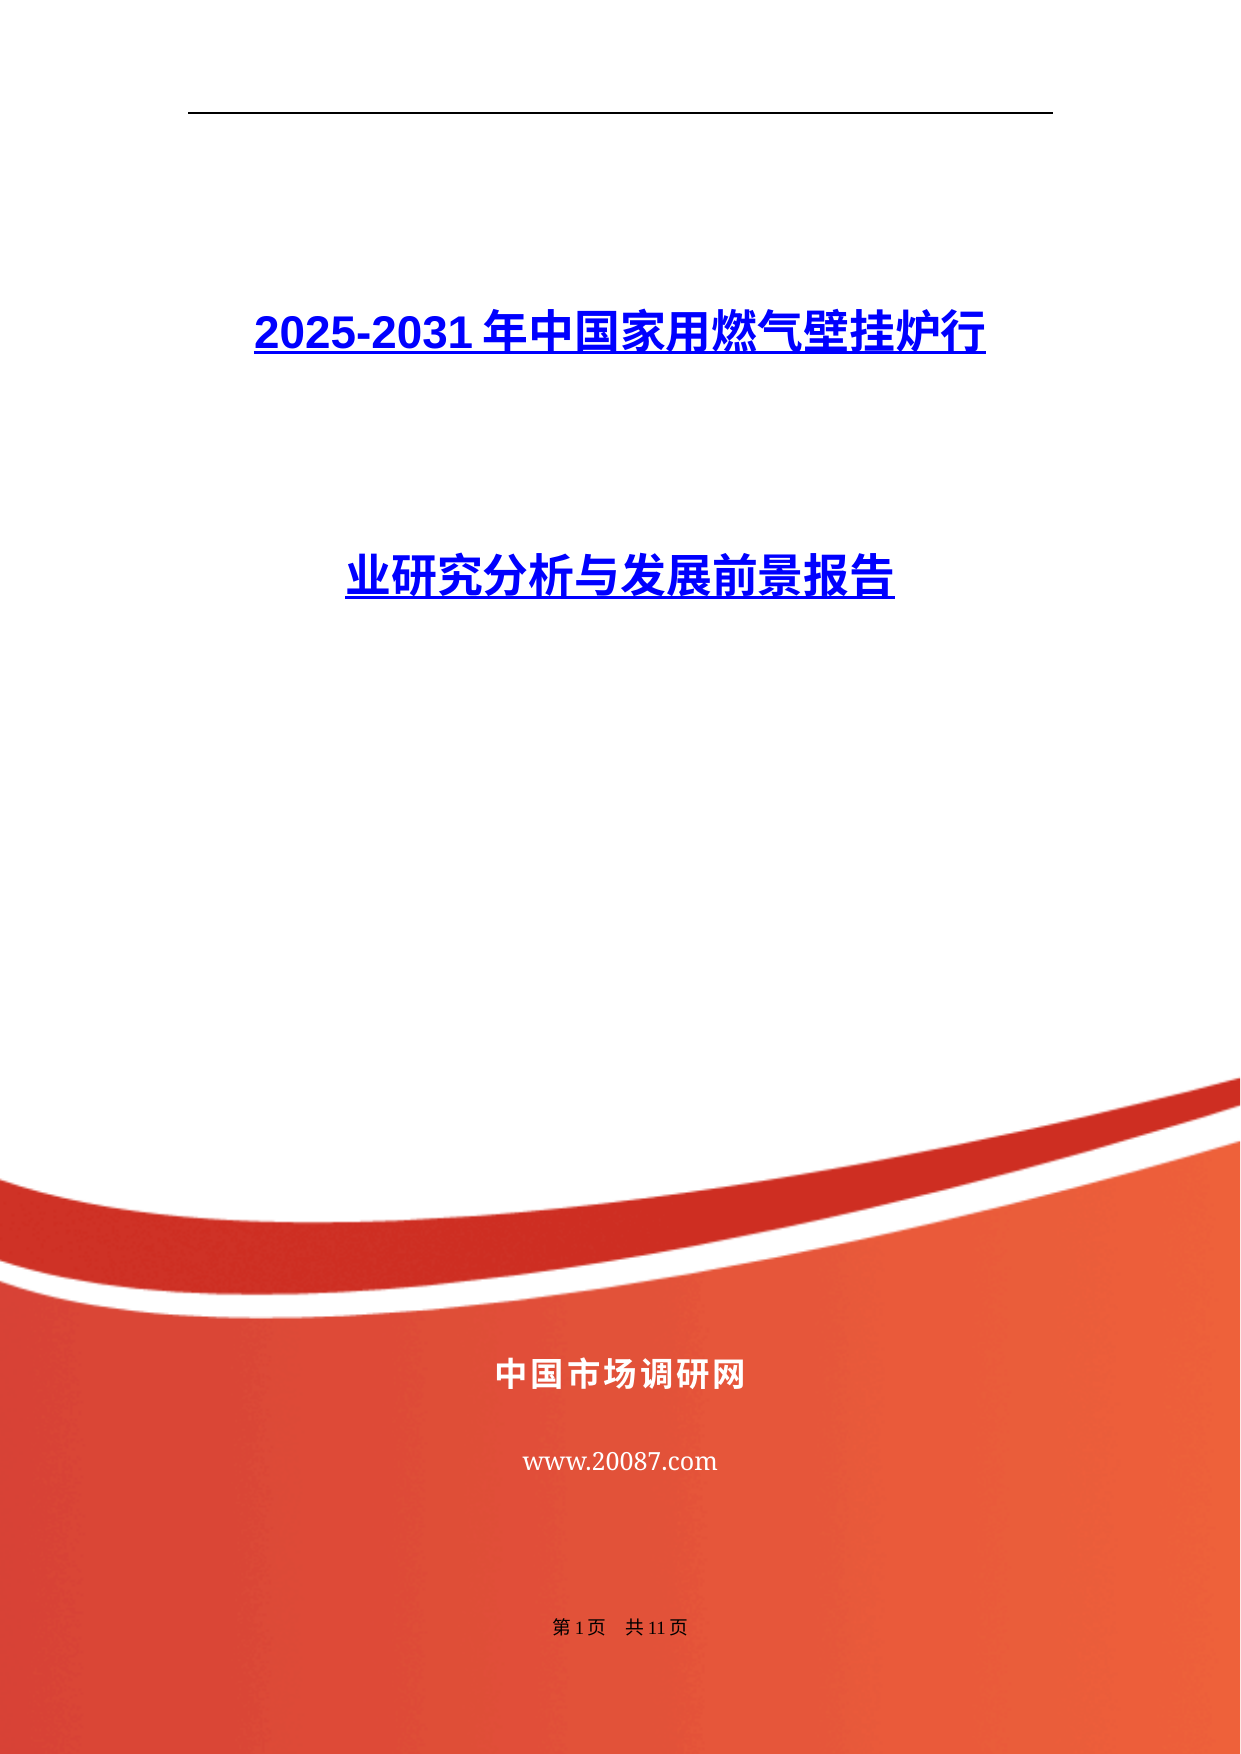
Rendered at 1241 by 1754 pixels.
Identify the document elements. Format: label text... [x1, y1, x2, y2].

table_header 2025-2031年中国家用燃气壁挂炉行业研究分析与发展前景报告 [188, 207, 1053, 773]
picture [0, 1006, 1241, 1754]
text www.20087.com [187, 1428, 1053, 1493]
subtitle 中国市场调研网 [187, 1339, 1053, 1404]
